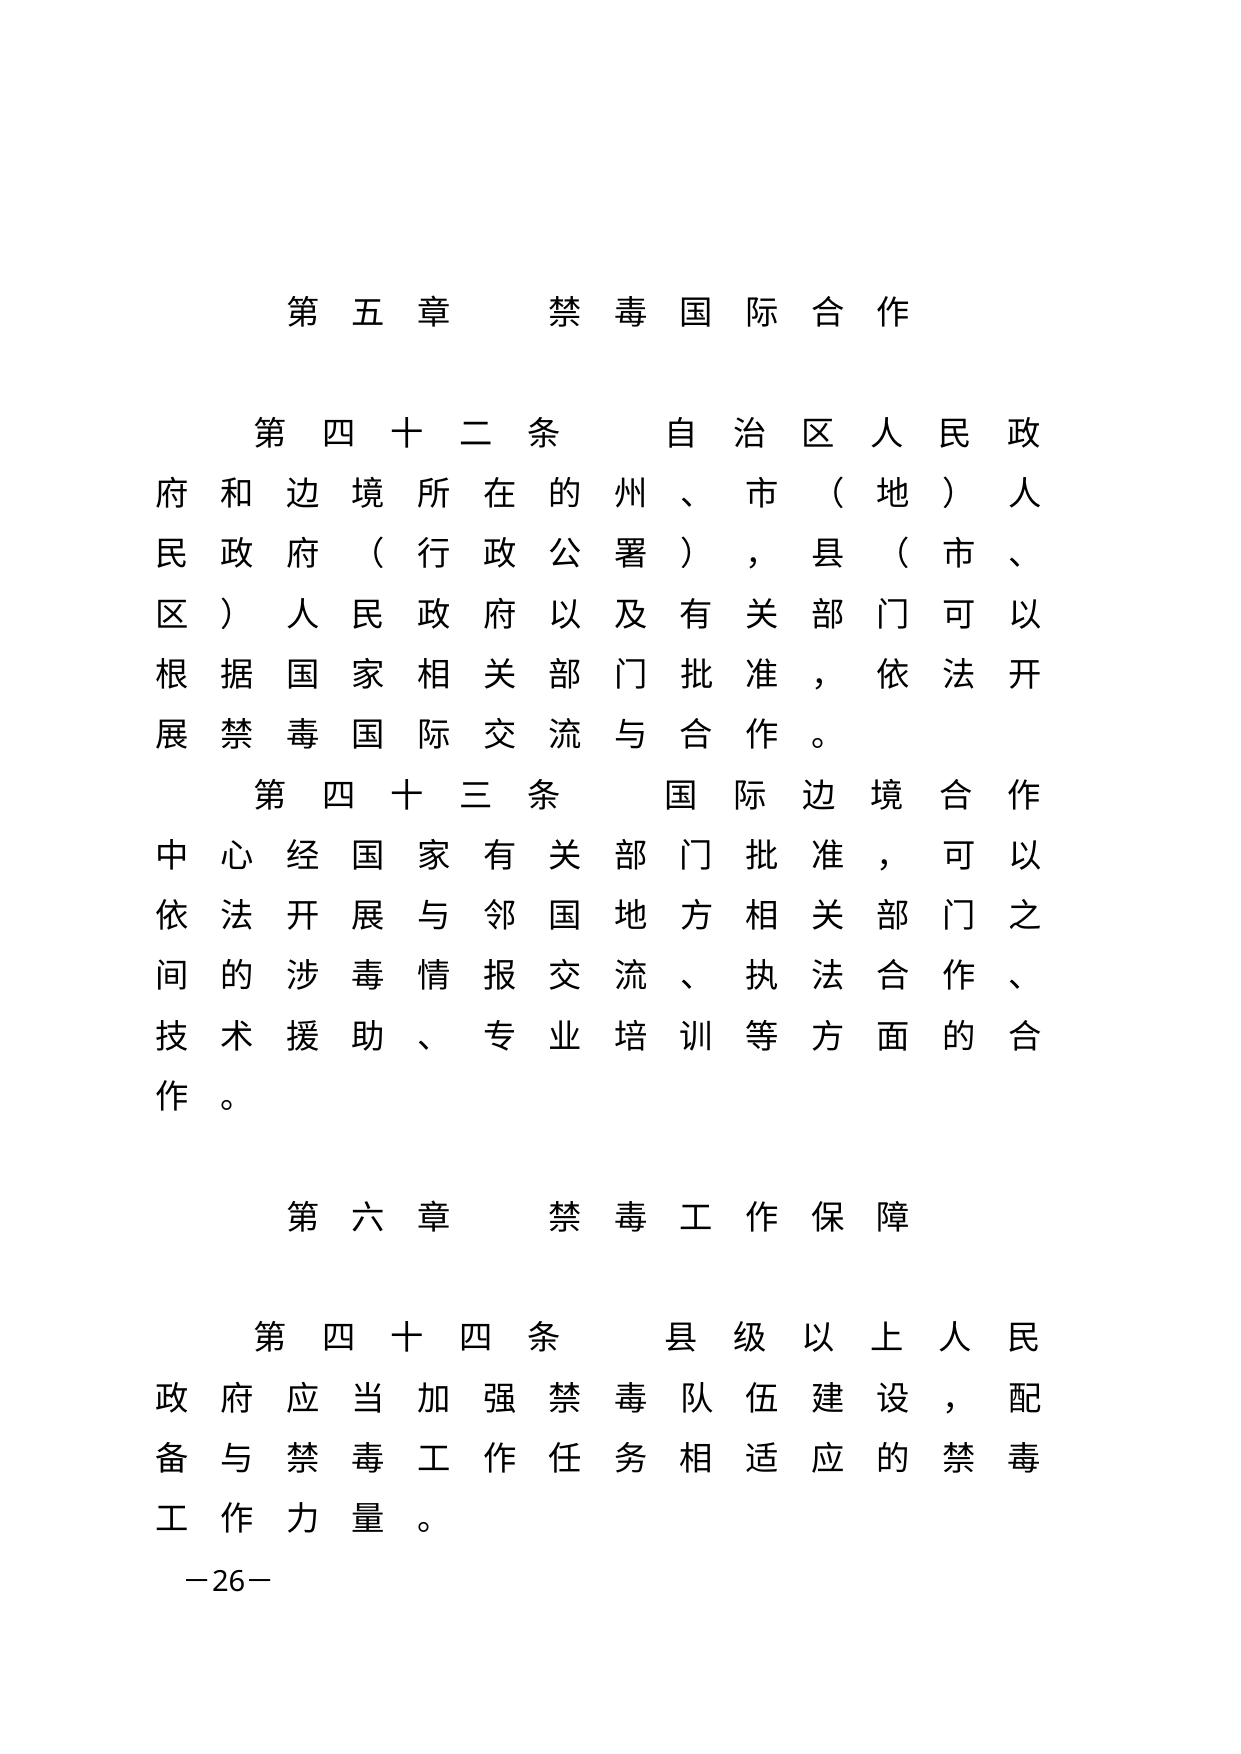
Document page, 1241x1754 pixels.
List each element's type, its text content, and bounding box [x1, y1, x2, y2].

text 第六章 禁毒工作保障 [155, 1184, 1073, 1245]
text 第四十四条 县级以上人民政府应当加强禁毒队伍建设，配备与禁毒工作任务相适应的禁毒工作力量。 [155, 1305, 1073, 1546]
text 第四十三条 国际边境合作中心经国家有关部门批准，可以依法开展与邻国地方相关部门之间的涉毒情报交流、执法合作、技术援助、专业培训等方面的合作。 [155, 762, 1073, 1124]
text 第五章 禁毒国际合作 [155, 280, 1073, 340]
text 第四十二条 自治区人民政府和边境所在的州、市（地）人民政府（行政公署），县（市、区）人民政府以及有关部门可以根据国家相关部门批准，依法开展禁毒国际交流与合作。 [155, 400, 1073, 762]
